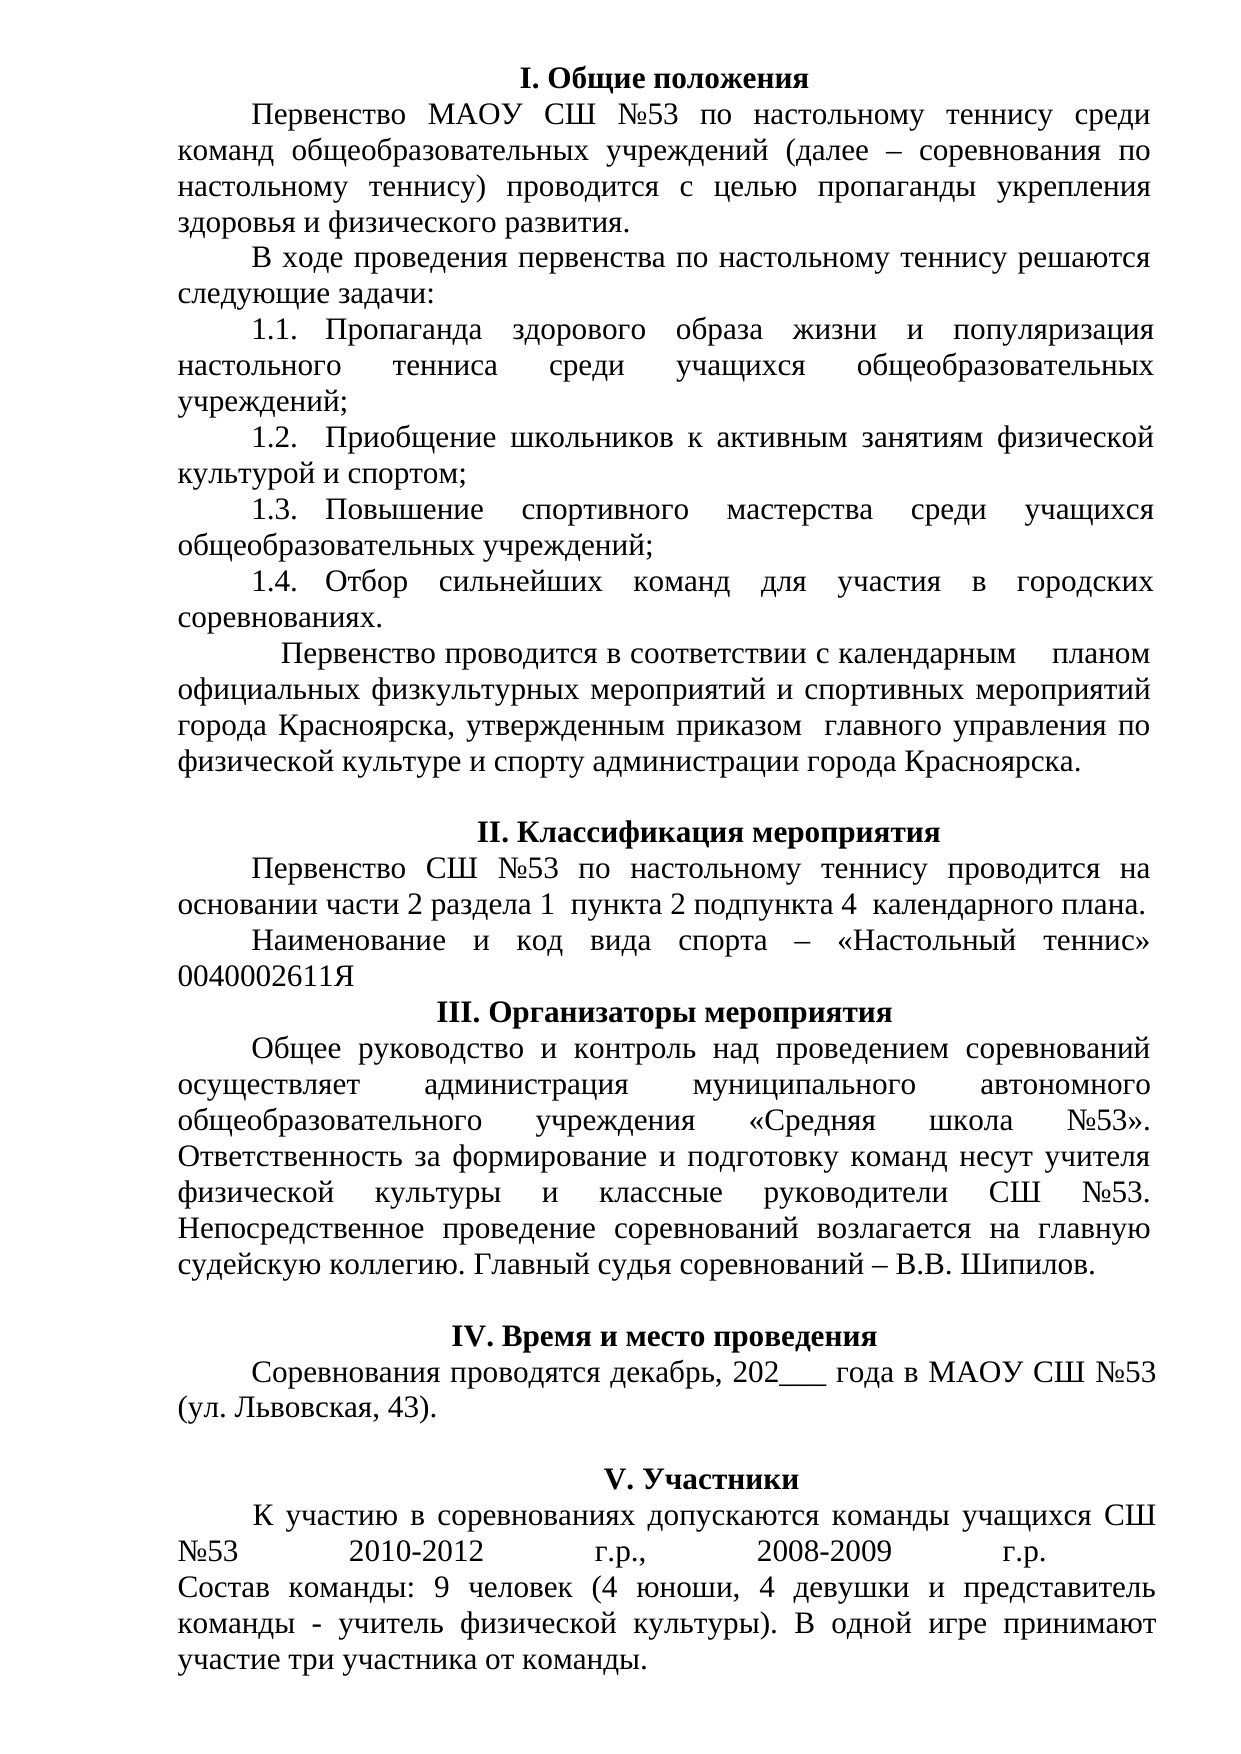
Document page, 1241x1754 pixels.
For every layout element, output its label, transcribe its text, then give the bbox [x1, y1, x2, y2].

list Наименование и код вида спорта – «Настольный теннис» 0040002611Я [177, 922, 1152, 993]
list Отбор сильнейших команд для участия в городских соревнованиях. [177, 562, 1155, 634]
text I. Общие положения [177, 59, 1152, 95]
text К участию в соревнованиях допускаются команды учащихся СШ №53 2010-2012 г.р., 2008-2009 г.р. Состав команды: 9 человек (4 юноши, 4 девушки и представитель команды - учитель физической культуры). В одной игре принимают участие три участника от команды. [177, 1497, 1157, 1676]
text Соревнования проводятся декабрь, 202___ года в МАОУ СШ №53 (ул. Львовская, 43). [177, 1353, 1157, 1425]
text IV. Время и место проведения [177, 1317, 1152, 1353]
text II. Классификация мероприятия [266, 814, 1152, 850]
list Повышение спортивного мастерства среди учащихся общеобразовательных учреждений; [177, 490, 1155, 562]
text III. Организаторы мероприятия [177, 993, 1152, 1029]
list В ходе проведения первенства по настольному теннису решаются следующие задачи: [177, 239, 1152, 311]
list Приобщение школьников к активным занятиям физической культурой и спортом; [177, 418, 1155, 490]
list Первенство СШ №53 по настольному теннису проводится на основании части 2 раздела 1 пункта 2 подпункта 4 календарного плана. [177, 850, 1152, 922]
list Общее руководство и контроль над проведением соревнований осуществляет администрация муниципального автономного общеобразовательного учреждения «Средняя школа №53». Ответственность за формирование и подготовку команд несут учителя физической культуры и классные руководители СШ №53. Непосредственное проведение соревнований возлагается на главную судейскую коллегию. Главный судья соревнований – В.В. Шипилов. [177, 1029, 1152, 1281]
list Пропаганда здорового образа жизни и популяризация настольного тенниса среди учащихся общеобразовательных учреждений; [177, 311, 1155, 418]
text Первенство проводится в соответствии с календарным планом официальных физкультурных мероприятий и спортивных мероприятий города Красноярска, утвержденным приказом главного управления по физической культуре и спорту администрации города Красноярска. [177, 634, 1152, 778]
text V. Участники [177, 1461, 1152, 1497]
text Первенство МАОУ СШ №53 по настольному теннису среди команд общеобразовательных учреждений (далее – соревнования по настольному теннису) проводится с целью пропаганды укрепления здоровья и физического развития. [177, 95, 1152, 239]
